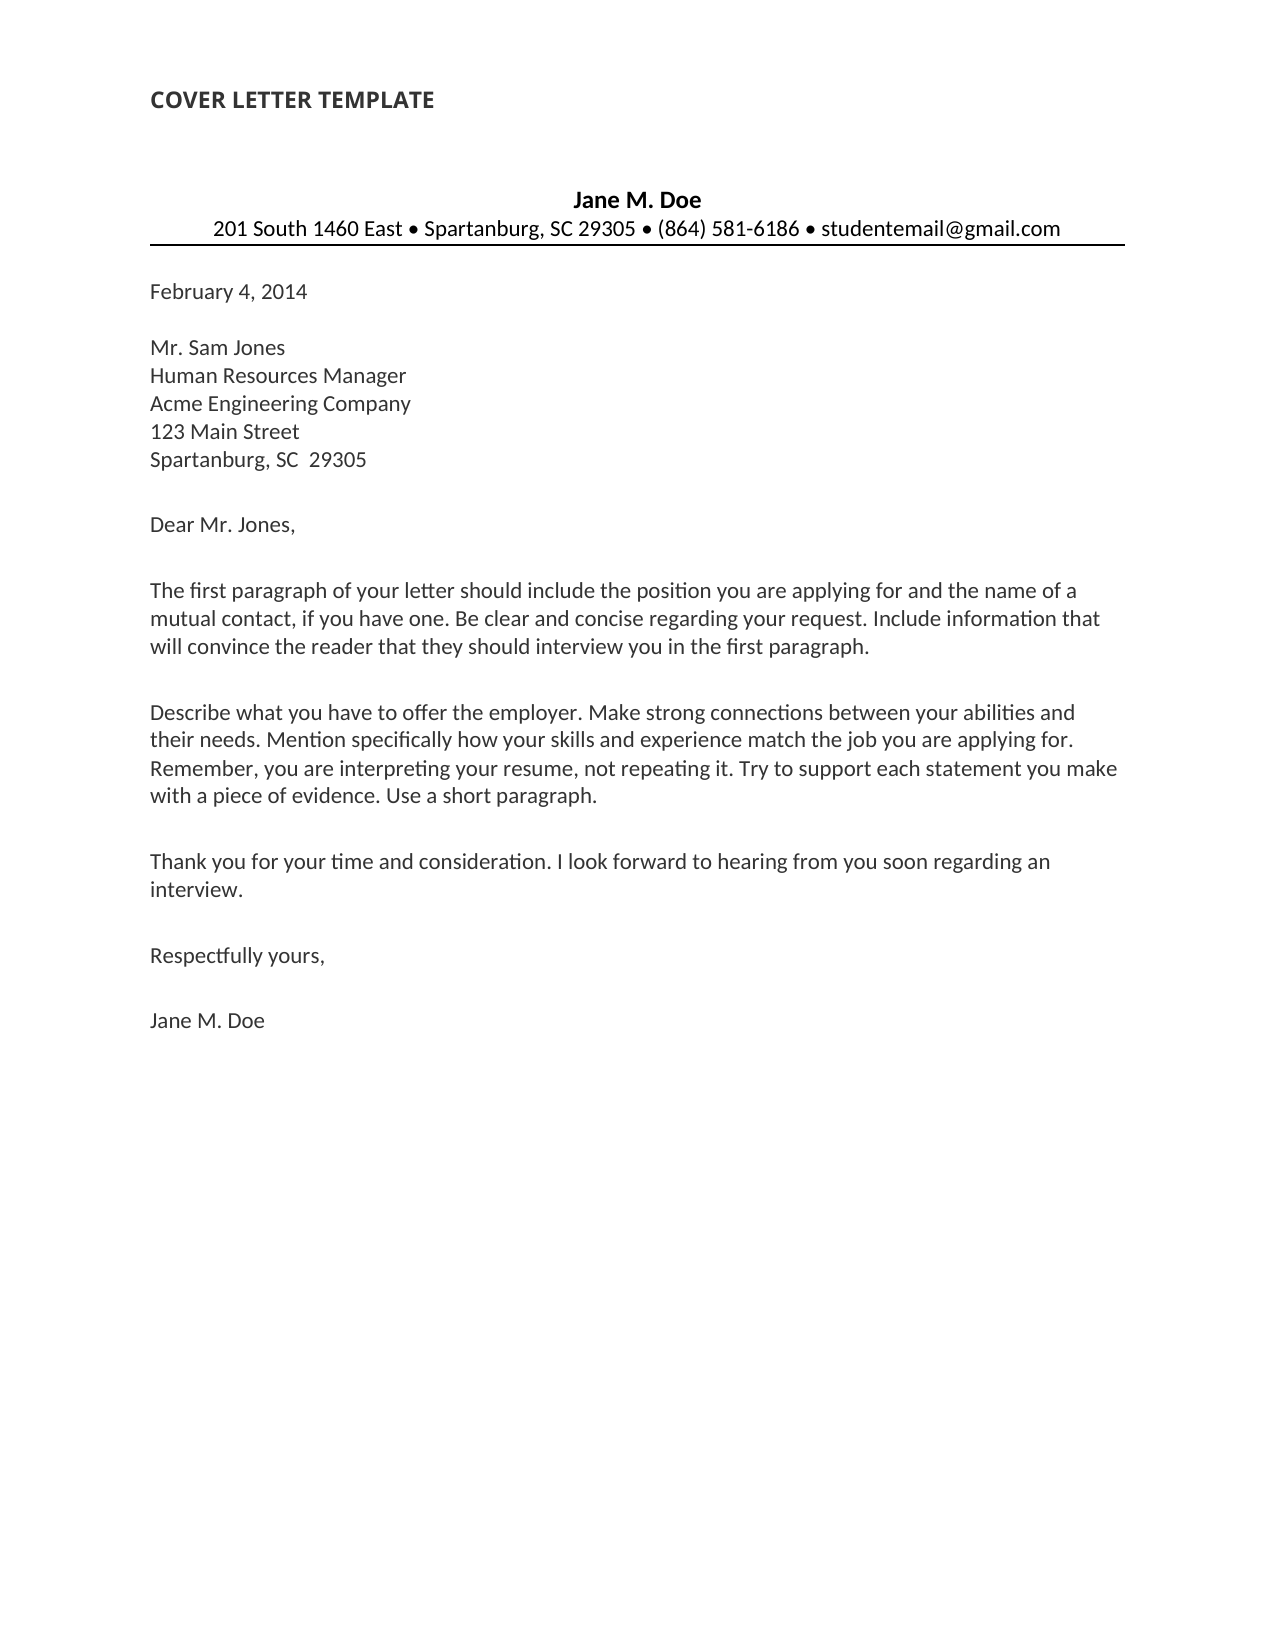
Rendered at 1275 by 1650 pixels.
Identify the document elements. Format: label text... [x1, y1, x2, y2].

text Jane M. Doe [150, 1006, 1125, 1034]
text Thank you for your time and consideration. I look forward to hearing from you soon regarding an interview. [150, 847, 1125, 903]
text Describe what you have to offer the employer. Make strong connections between your abilities and their needs. Mention specifically how your skills and experience match the job you are applying for. Remember, you are interpreting your resume, not repeating it. Try to support each statement you make with a piece of evidence. Use a short paragraph. [150, 698, 1125, 810]
text February 4, 2014 Mr. Sam Jones Human Resources Manager Acme Engineering Company 123 Main Street Spartanburg, SC 29305 [150, 277, 1125, 473]
text 201 South 1460 East • Spartanburg, SC 29305 • (864) 581-6186 • studentemail@gmail.com [150, 214, 1125, 244]
text Dear Mr. Jones, [150, 511, 1125, 538]
text Jane M. Doe [150, 153, 1125, 214]
text The first paragraph of your letter should include the position you are applying for and the name of a mutual contact, if you have one. Be clear and concise regarding your request. Include information that will convince the reader that they should interview you in the first paragraph. [150, 576, 1125, 660]
text Respectfully yours, [150, 941, 1125, 969]
text COVER LETTER TEMPLATE [150, 84, 1125, 115]
